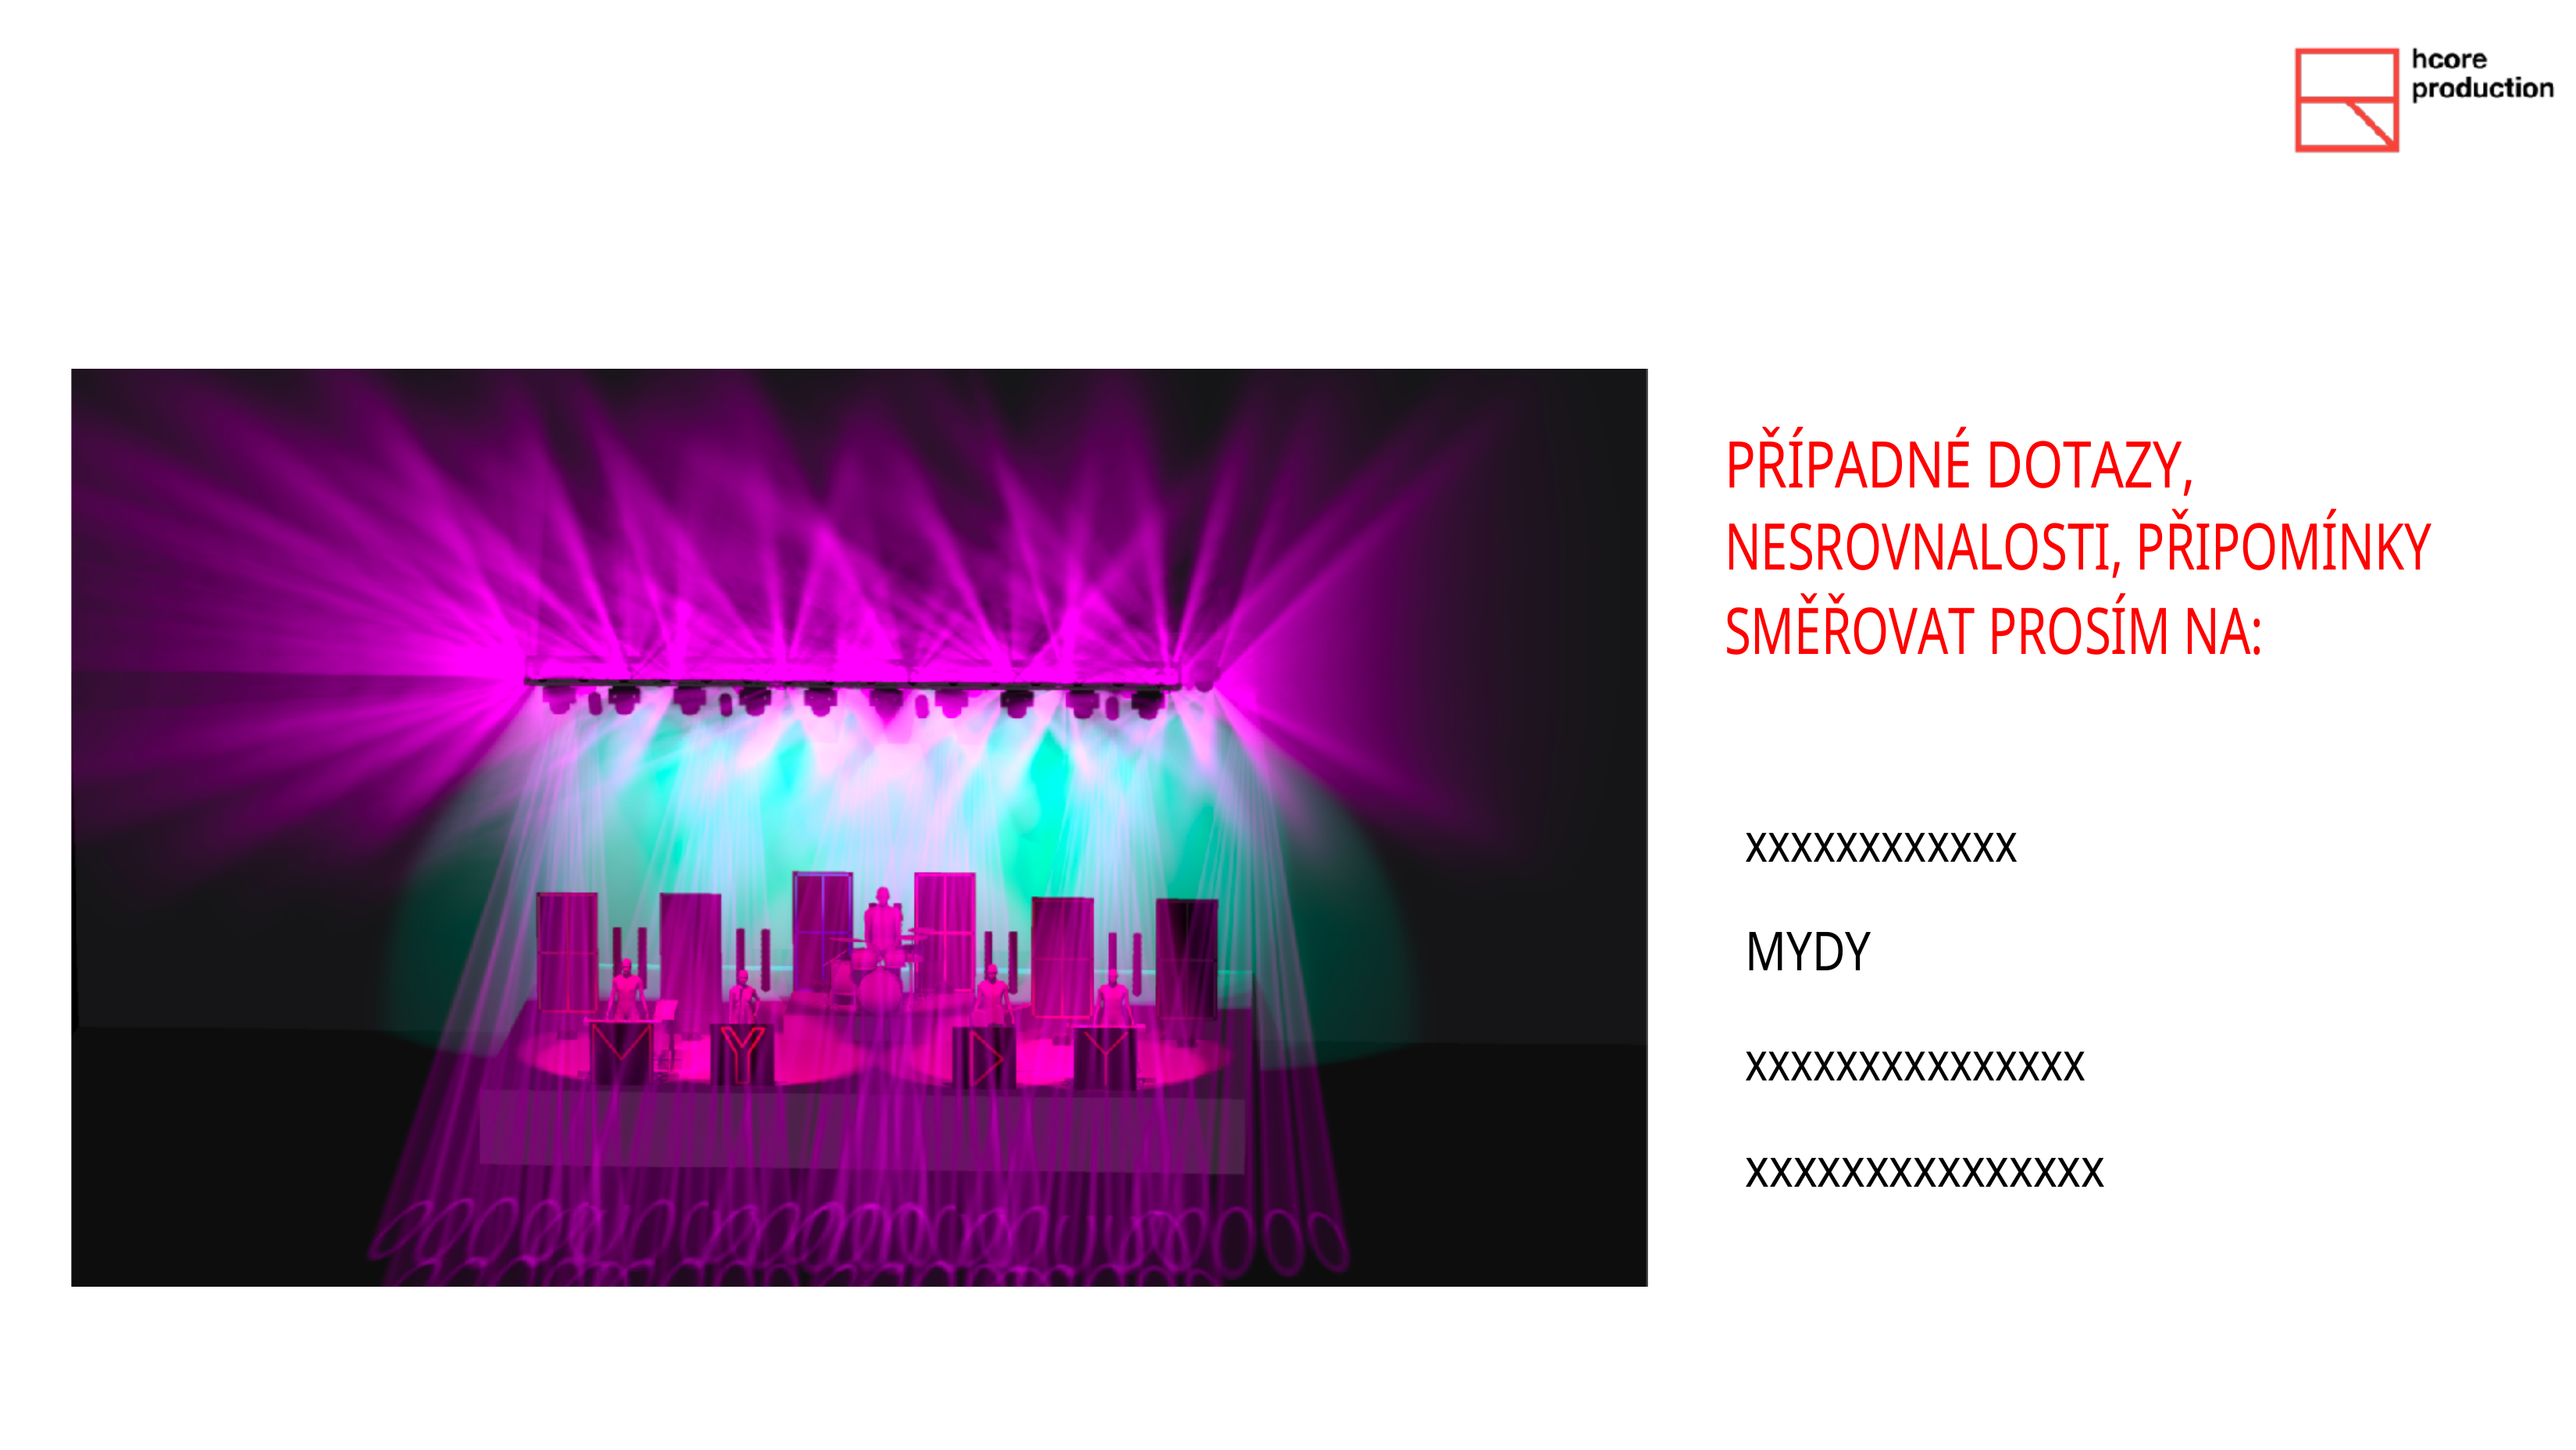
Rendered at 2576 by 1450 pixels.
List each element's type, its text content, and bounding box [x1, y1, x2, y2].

picture [71, 369, 1648, 1287]
text xxxxxxxxxxxxxxx [1745, 1130, 2576, 1202]
text PŘÍPADNÉ DOTAZY, NESROVNALOSTI, PŘIPOMÍNKY SMĚŘOVAT PROSÍM NA: [1725, 421, 2559, 673]
picture [2252, 5, 2576, 196]
text xxxxxxxxxxxxxxx [1745, 1023, 2576, 1096]
text xxxxxxxxxxxx MYDY [1745, 805, 2097, 987]
